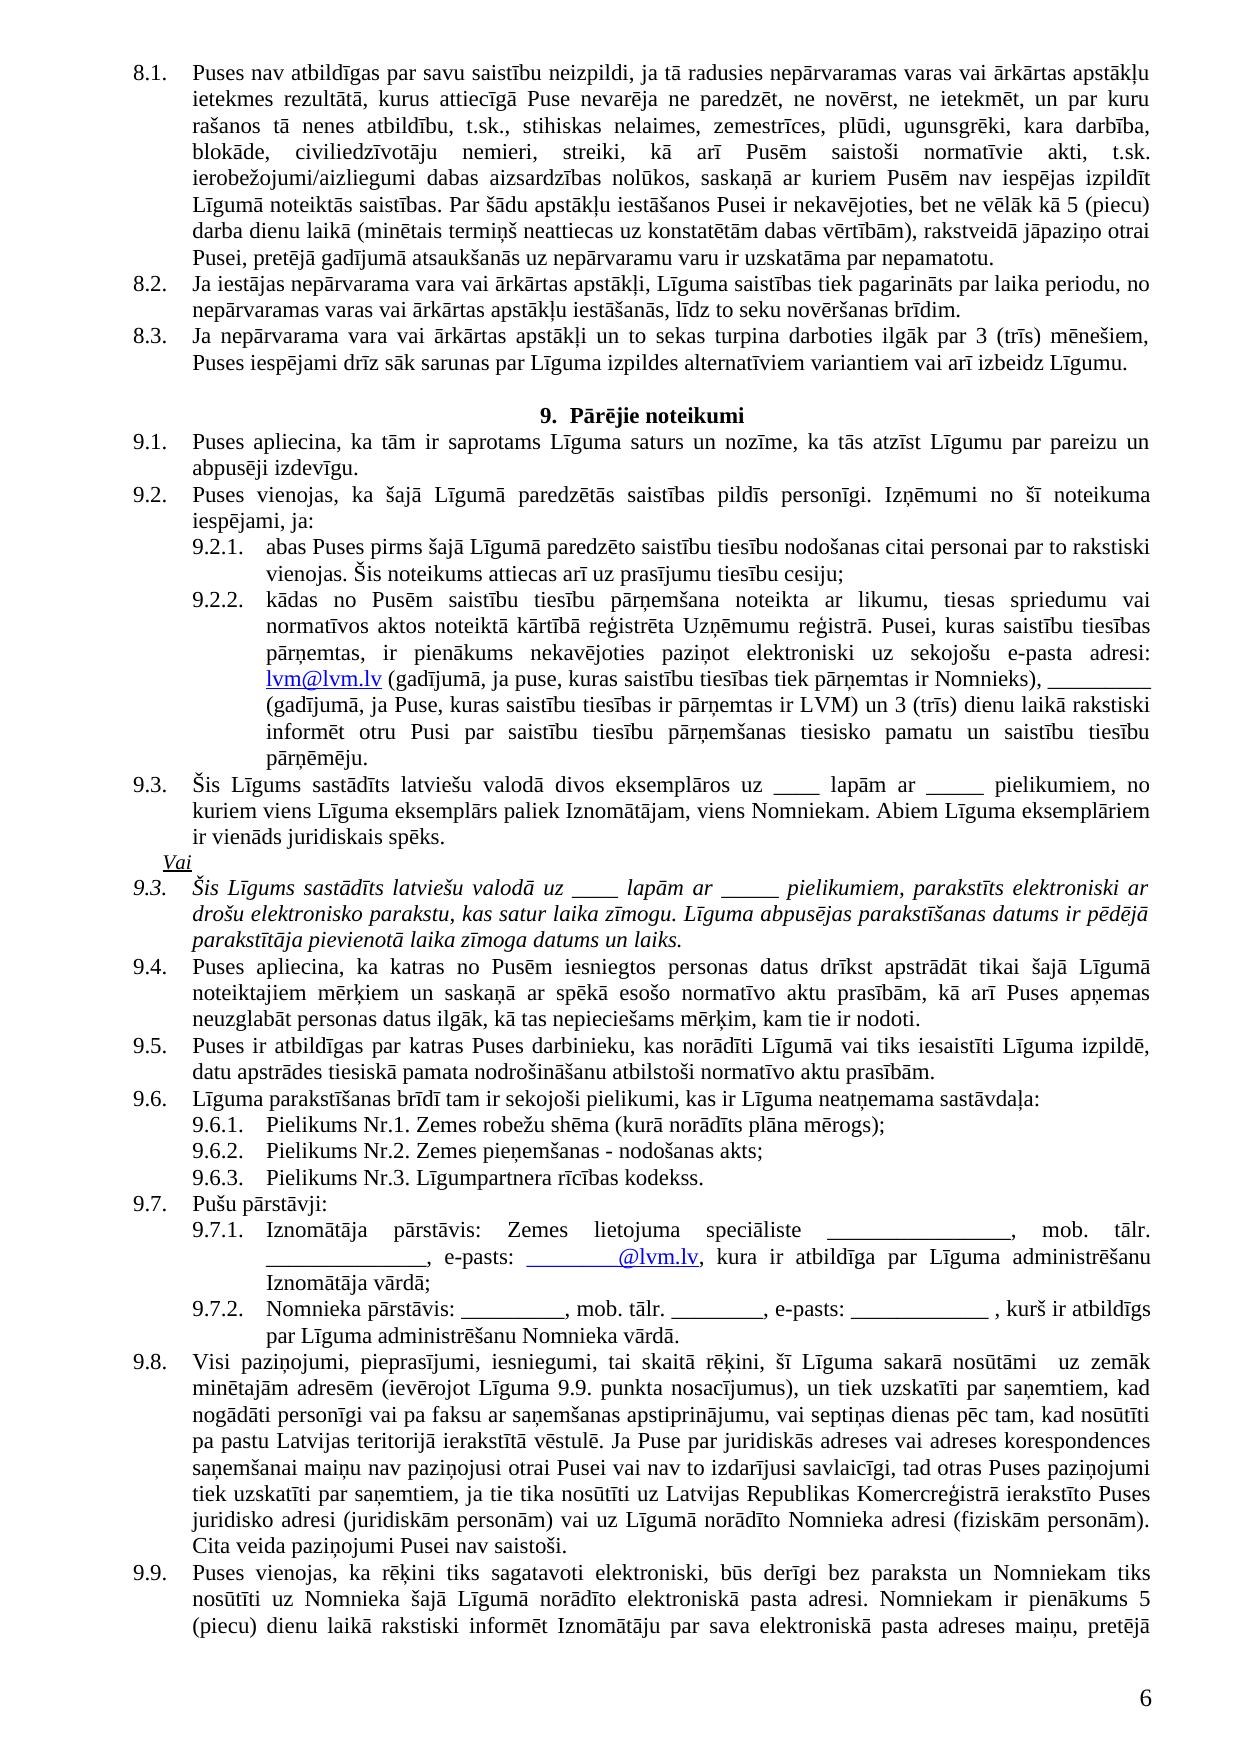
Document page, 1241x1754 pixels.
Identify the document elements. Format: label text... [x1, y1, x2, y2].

list Pielikums Nr.1. Zemes robežu shēma (kurā norādīts plāna mērogs); [192, 1111, 1152, 1137]
list Visi paziņojumi, pieprasījumi, iesniegumi, tai skaitā rēķini, šī Līguma sakarā nosūtāmi uz zemāk minētajām adresēm (ievērojot Līguma 9.9. punkta nosacījumus), un tiek uzskatīti par saņemtiem, kad nogādāti personīgi vai pa faksu ar saņemšanas apstiprinājumu, vai septiņas dienas pēc tam, kad nosūtīti pa pastu Latvijas teritorijā ierakstītā vēstulē. Ja Puse par juridiskās adreses vai adreses korespondences saņemšanai maiņu nav paziņojusi otrai Pusei vai nav to izdarījusi savlaicīgi, tad otras Puses paziņojumi tiek uzskatīti par saņemtiem, ja tie tika nosūtīti uz Latvijas Republikas Komercreģistrā ierakstīto Puses juridisko adresi (juridiskām personām) vai uz Līgumā norādīto Nomnieka adresi (fiziskām personām). Cita veida paziņojumi Pusei nav saistoši. [133, 1348, 1152, 1559]
list Ja iestājas nepārvarama vara vai ārkārtas apstākļi, Līguma saistības tiek pagarināts par laika periodu, no nepārvaramas varas vai ārkārtas apstākļu iestāšanās, līdz to seku novēršanas brīdim. [133, 270, 1152, 323]
list Pielikums Nr.2. Zemes pieņemšanas - nodošanas akts; [192, 1137, 1152, 1164]
list Puses ir atbildīgas par katras Puses darbinieku, kas norādīti Līgumā vai tiks iesaistīti Līguma izpildē, datu apstrādes tiesiskā pamata nodrošināšanu atbilstoši normatīvo aktu prasībām. [133, 1032, 1152, 1084]
text 9.3. Šis Līgums sastādīts latviešu valodā uz ____ lapām ar _____ pielikumiem, parakstīts elektroniski ar drošu elektronisko parakstu, kas satur laika zīmogu. Līguma abpusējas parakstīšanas datums ir pēdējā parakstītāja pievienotā laika zīmoga datums un laiks. [133, 874, 1152, 953]
list Pušu pārstāvji: [133, 1190, 1152, 1216]
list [133, 1559, 1152, 1638]
list Puses nav atbildīgas par savu saistību neizpildi, ja tā radusies nepārvaramas varas vai ārkārtas apstākļu ietekmes rezultātā, kurus attiecīgā Puse nevarēja ne paredzēt, ne novērst, ne ietekmēt, un par kuru rašanos tā nenes atbildību, t.sk., stihiskas nelaimes, zemestrīces, plūdi, ugunsgrēki, kara darbība, blokāde, civiliedzīvotāju nemieri, streiki, kā arī Pusēm saistoši normatīvie akti, t.sk. ierobežojumi/aizliegumi dabas aizsardzības nolūkos, saskaņā ar kuriem Pusēm nav iespējas izpildīt Līgumā noteiktās saistības. Par šādu apstākļu iestāšanos Pusei ir nekavējoties, bet ne vēlāk kā 5 (piecu) darba dienu laikā (minētais termiņš neattiecas uz konstatētām dabas vērtībām), rakstveidā jāpaziņo otrai Pusei, pretējā gadījumā atsaukšanās uz nepārvaramu varu ir uzskatāma par nepamatotu. [133, 59, 1152, 270]
list Šis Līgums sastādīts latviešu valodā divos eksemplāros uz ____ lapām ar _____ pielikumiem, no kuriem viens Līguma eksemplārs paliek Iznomātājam, viens Nomniekam. Abiem Līguma eksemplāriem ir vienāds juridiskais spēks. [133, 771, 1152, 850]
list Pielikums Nr.3. Līgumpartnera rīcības kodekss. [192, 1164, 1152, 1190]
list Puses vienojas, ka šajā Līgumā paredzētās saistības pildīs personīgi. Izņēmumi no šī noteikuma iespējami, ja: [133, 481, 1152, 533]
list Puses apliecina, ka katras no Pusēm iesniegtos personas datus drīkst apstrādāt tikai šajā Līgumā noteiktajiem mērķiem un saskaņā ar spēkā esošo normatīvo aktu prasībām, kā arī Puses apņemas neuzglabāt personas datus ilgāk, kā tas nepieciešams mērķim, kam tie ir nodoti. [133, 953, 1152, 1032]
text Vai [162, 850, 1152, 874]
list abas Puses pirms šajā Līgumā paredzēto saistību tiesību nodošanas citai personai par to rakstiski vienojas. Šis noteikums attiecas arī uz prasījumu tiesību cesiju; [192, 533, 1152, 586]
list Puses apliecina, ka tām ir saprotams Līguma saturs un nozīme, ka tās atzīst Līgumu par pareizu un abpusēji izdevīgu. [133, 428, 1152, 481]
list kādas no Pusēm saistību tiesību pārņemšana noteikta ar likumu, tiesas spriedumu vai normatīvos aktos noteiktā kārtībā reģistrēta Uzņēmumu reģistrā. Pusei, kuras saistību tiesības pārņemtas, ir pienākums nekavējoties paziņot elektroniski uz sekojošu e-pasta adresi: lvm@lvm.lv (gadījumā, ja puse, kuras saistību tiesības tiek pārņemtas ir Nomnieks), _________ (gadījumā, ja Puse, kuras saistību tiesības ir pārņemtas ir LVM) un 3 (trīs) dienu laikā rakstiski informēt otru Pusi par saistību tiesību pārņemšanas tiesisko pamatu un saistību tiesību pārņēmēju. [192, 586, 1152, 771]
list Pārējie noteikumi [133, 402, 1152, 428]
list Līguma parakstīšanas brīdī tam ir sekojoši pielikumi, kas ir Līguma neatņemama sastāvdaļa: [133, 1084, 1152, 1111]
list Nomnieka pārstāvis: _________, mob. tālr. ________, e-pasts: ____________ , kurš ir atbildīgs par Līguma administrēšanu Nomnieka vārdā. [192, 1295, 1152, 1348]
list Ja nepārvarama vara vai ārkārtas apstākļi un to sekas turpina darboties ilgāk par 3 (trīs) mēnešiem, Puses iespējami drīz sāk sarunas par Līguma izpildes alternatīviem variantiem vai arī izbeidz Līgumu. [133, 323, 1152, 375]
list Iznomātāja pārstāvis: Zemes lietojuma speciāliste ________________, mob. tālr. ______________, e-pasts: ________@lvm.lv, kura ir atbildīga par Līguma administrēšanu Iznomātāja vārdā; [192, 1216, 1152, 1295]
